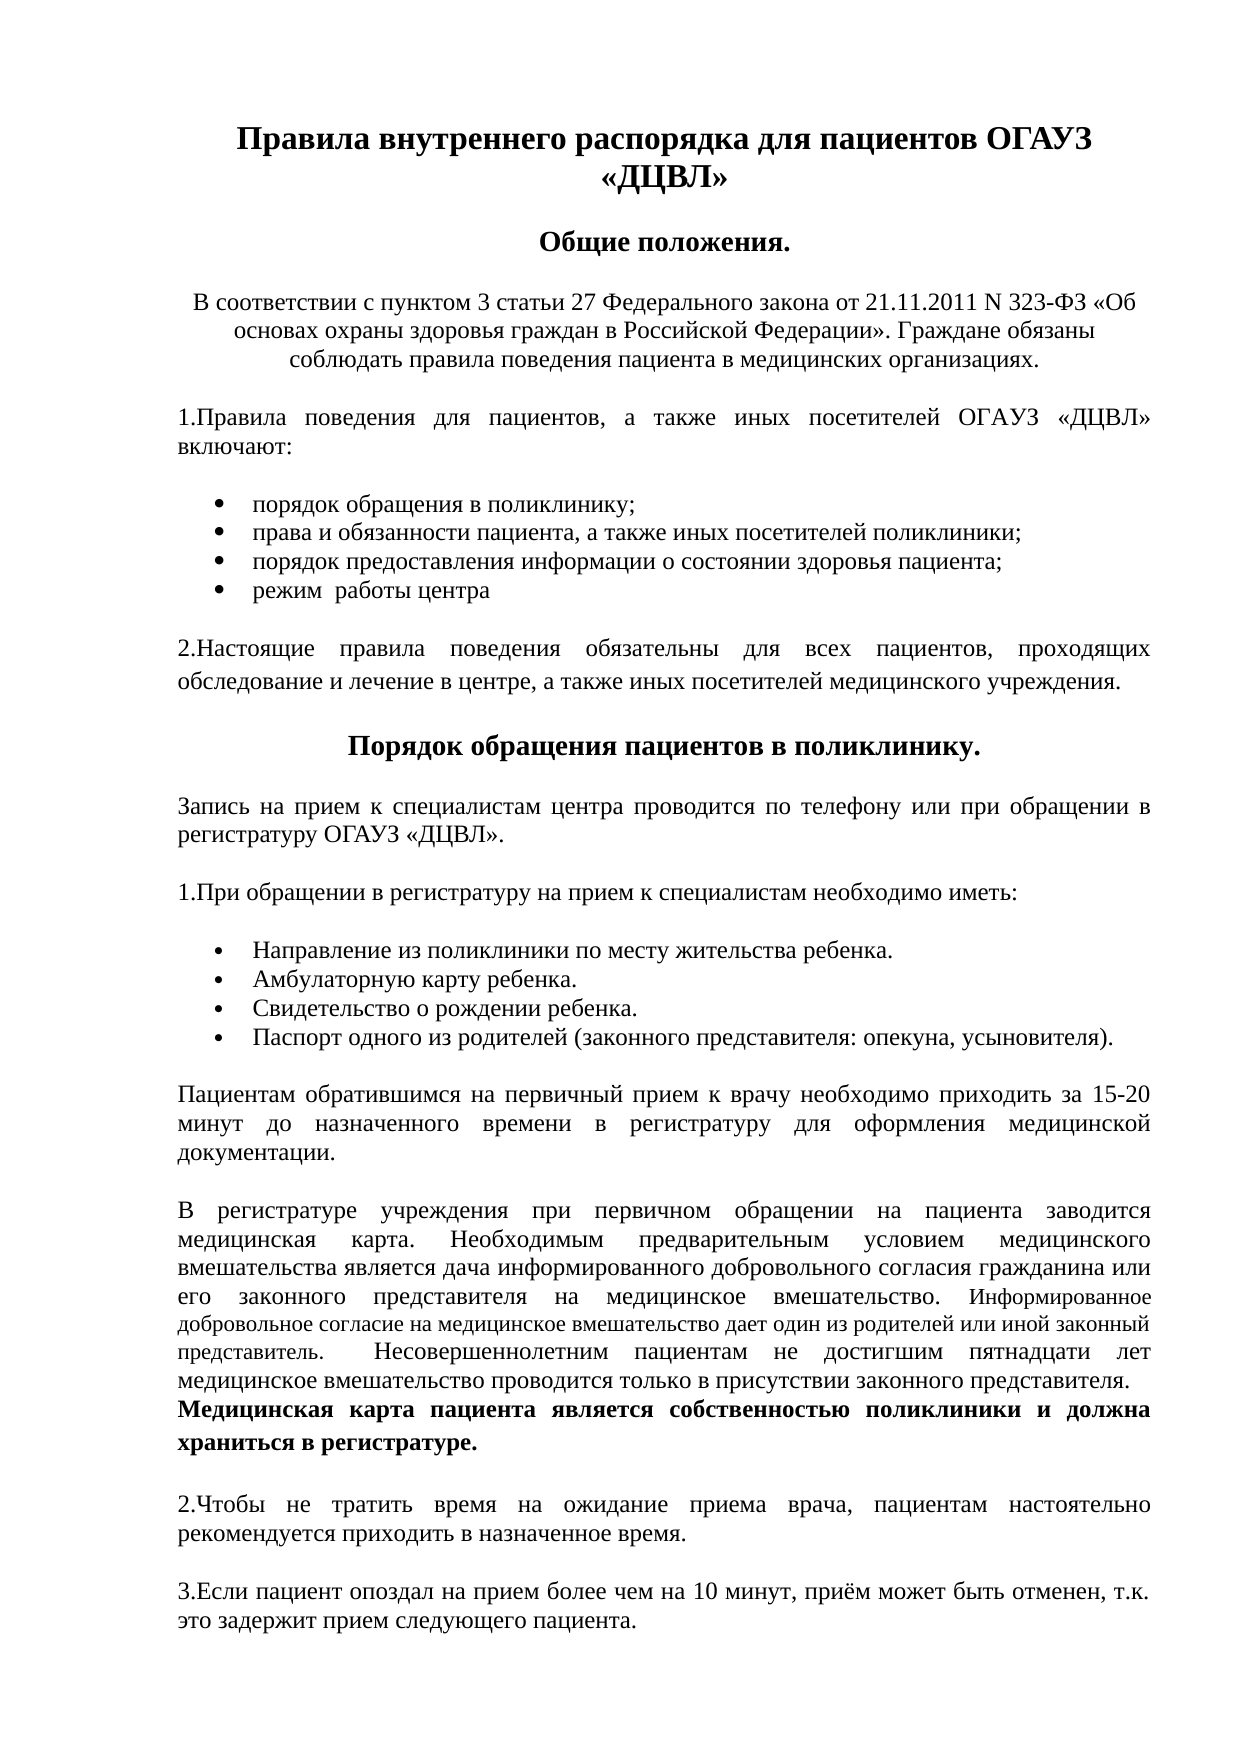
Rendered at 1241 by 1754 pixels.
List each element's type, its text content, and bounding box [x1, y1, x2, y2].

text Общие положения. [177, 224, 1152, 257]
list Паспорт одного из родителей (законного представителя: опекуна, усыновителя). [215, 1022, 1152, 1050]
text 1.При обращении в регистратуру на прием к специалистам необходимо иметь: [177, 877, 1152, 906]
subtitle Запись на прием к специалистам центра проводится по телефону или при обращении в регистратуру ОГАУЗ «ДЦВЛ». [177, 791, 1152, 848]
list Амбулаторную карту ребенка. [215, 964, 1152, 993]
list права и обязанности пациента, а также иных посетителей поликлиники; [215, 517, 1152, 546]
text 3.Если пациент опоздал на прием более чем на 10 минут, приём может быть отменен, т.к. это задержит прием следующего пациента. [177, 1576, 1152, 1633]
text Пациентам обратившимся на первичный прием к врачу необходимо приходить за 15-20 минут до назначенного времени в регистратуру для оформления медицинской документации. [177, 1079, 1152, 1166]
text 2.Чтобы не тратить время на ожидание приема врача, пациентам настоятельно рекомендуется приходить в назначенное время. [177, 1489, 1152, 1547]
text Медицинская карта пациента является собственностью поликлиники и должна храниться в регистратуре. [177, 1394, 1152, 1456]
text 2.Настоящие правила поведения обязательны для всех пациентов, проходящих обследование и лечение в центре, а также иных посетителей медицинского учреждения. [177, 633, 1152, 695]
list режим работы центра [215, 575, 1152, 604]
list Направление из поликлиники по месту жительства ребенка. [215, 935, 1152, 964]
list Свидетельство о рождении ребенка. [215, 993, 1152, 1022]
text Порядок обращения пациентов в поликлинику. [177, 728, 1152, 762]
list порядок предоставления информации о состоянии здоровья пациента; [215, 546, 1152, 575]
text 1.Правила поведения для пациентов, а также иных посетителей ОГАУЗ «ДЦВЛ» включают: [177, 402, 1152, 459]
list порядок обращения в поликлинику; [215, 489, 1152, 517]
text В соответствии с пунктом 3 статьи 27 Федерального закона от 21.11.2011 N 323-ФЗ «Об основах охраны здоровья граждан в Российской Федерации». Граждане обязаны соблюдать правила поведения пациента в медицинских организациях. [177, 287, 1152, 373]
subtitle Правила внутреннего распорядка для пациентов ОГАУЗ «ДЦВЛ» [177, 118, 1152, 195]
text В регистратуре учреждения при первичном обращении на пациента заводится медицинская карта. Необходимым предварительным условием медицинского вмешательства является дача информированного добровольного согласия гражданина или его законного представителя на медицинское вмешательство. Информированное добровольное согласие на медицинское вмешательство дает один из родителей или иной законный представитель. Несовершеннолетним пациентам не достигшим пятнадцати лет медицинское вмешательство проводится только в присутствии законного представителя. [177, 1195, 1152, 1394]
